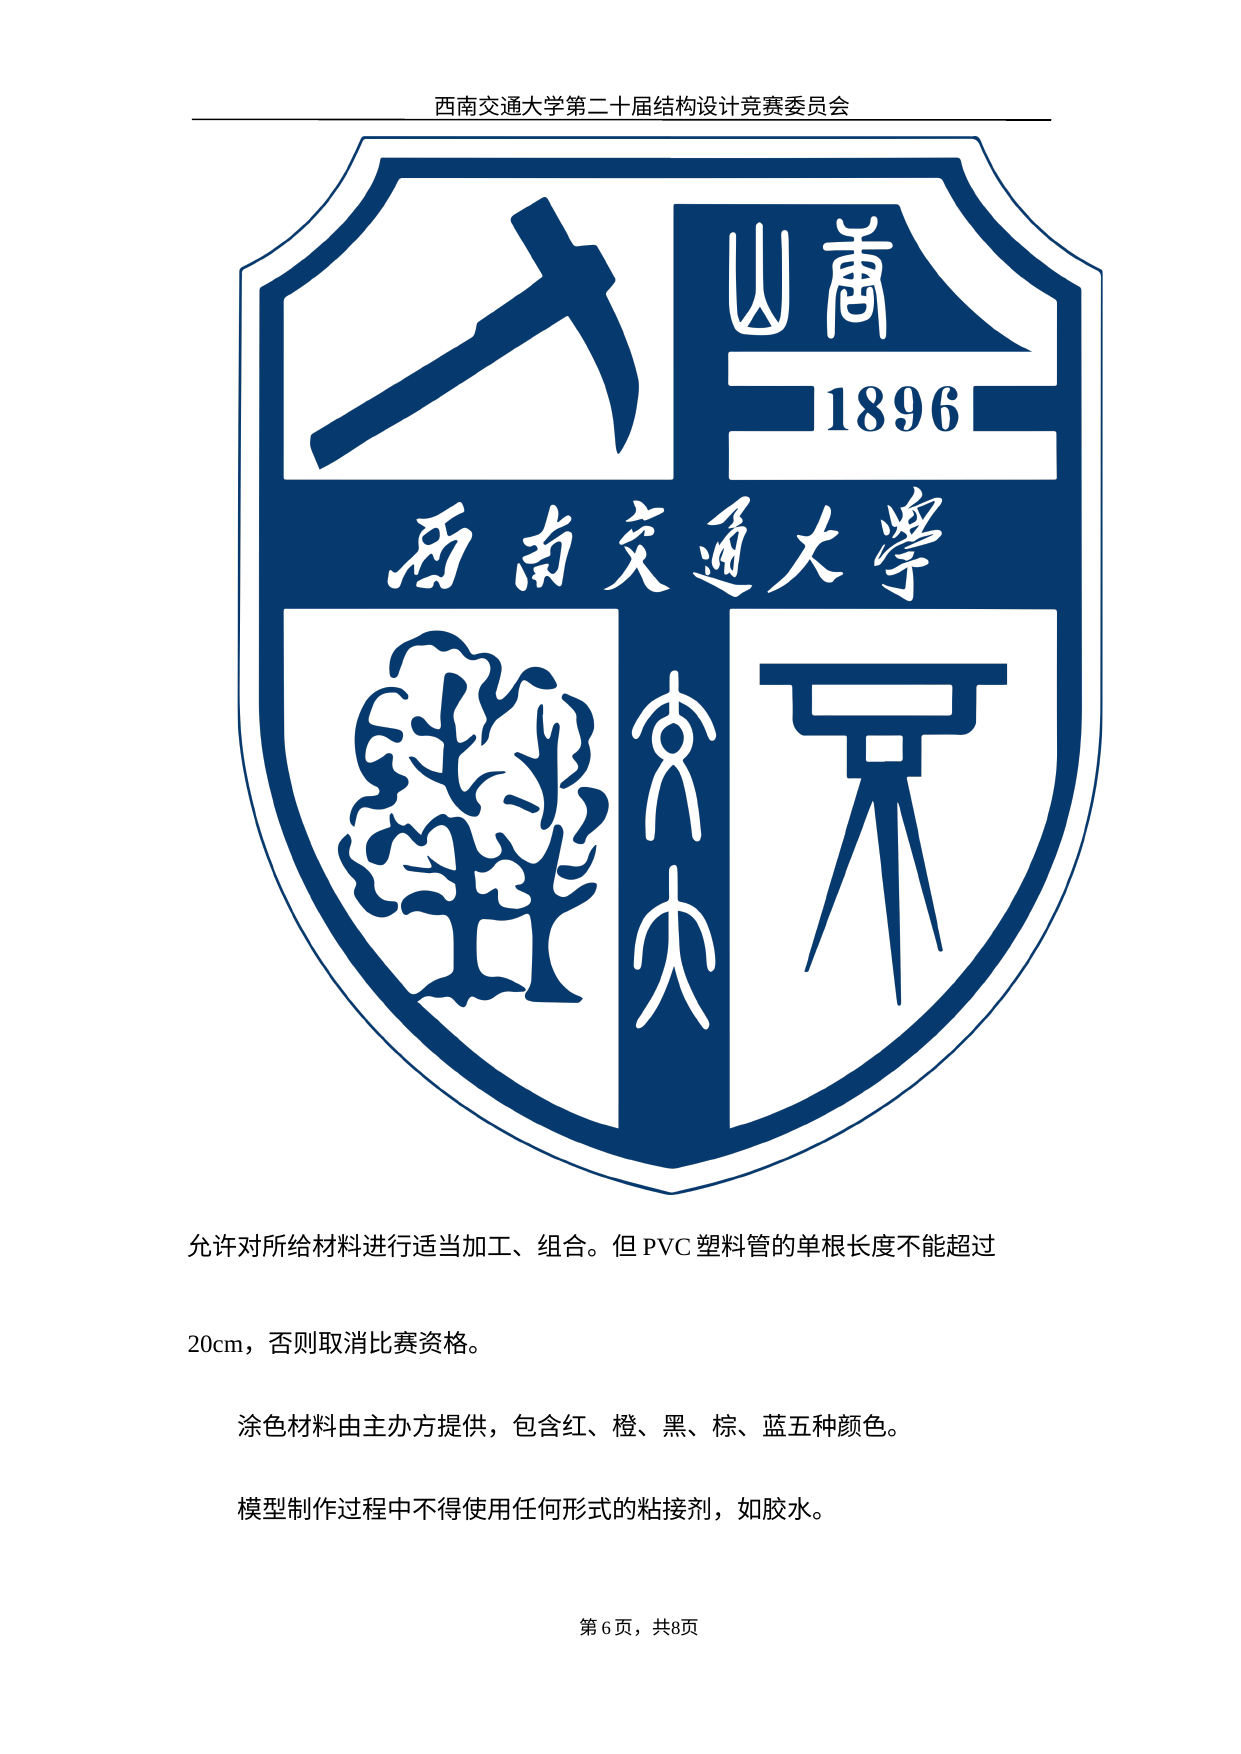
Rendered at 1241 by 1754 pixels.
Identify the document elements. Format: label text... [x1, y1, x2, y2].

text 涂色材料由主办方提供，包含红、橙、黑、棕、蓝五种颜色。 [187, 1392, 1053, 1457]
text 组委会将统一提供PVC塑料板（可借助电吹风热弯后塑形）、PVC塑料管和塑料螺钉螺母三种材料，各参赛队设计、制作模型仅限于使用以上材料，且允许对所给材料进行适当加工、组合。但PVC塑料管的单根长度不能超过20cm，否则取消比赛资格。 [187, 1212, 1053, 1374]
picture [237, 136, 1103, 1195]
text 模型制作过程中不得使用任何形式的粘接剂，如胶水。 [187, 1475, 1053, 1540]
